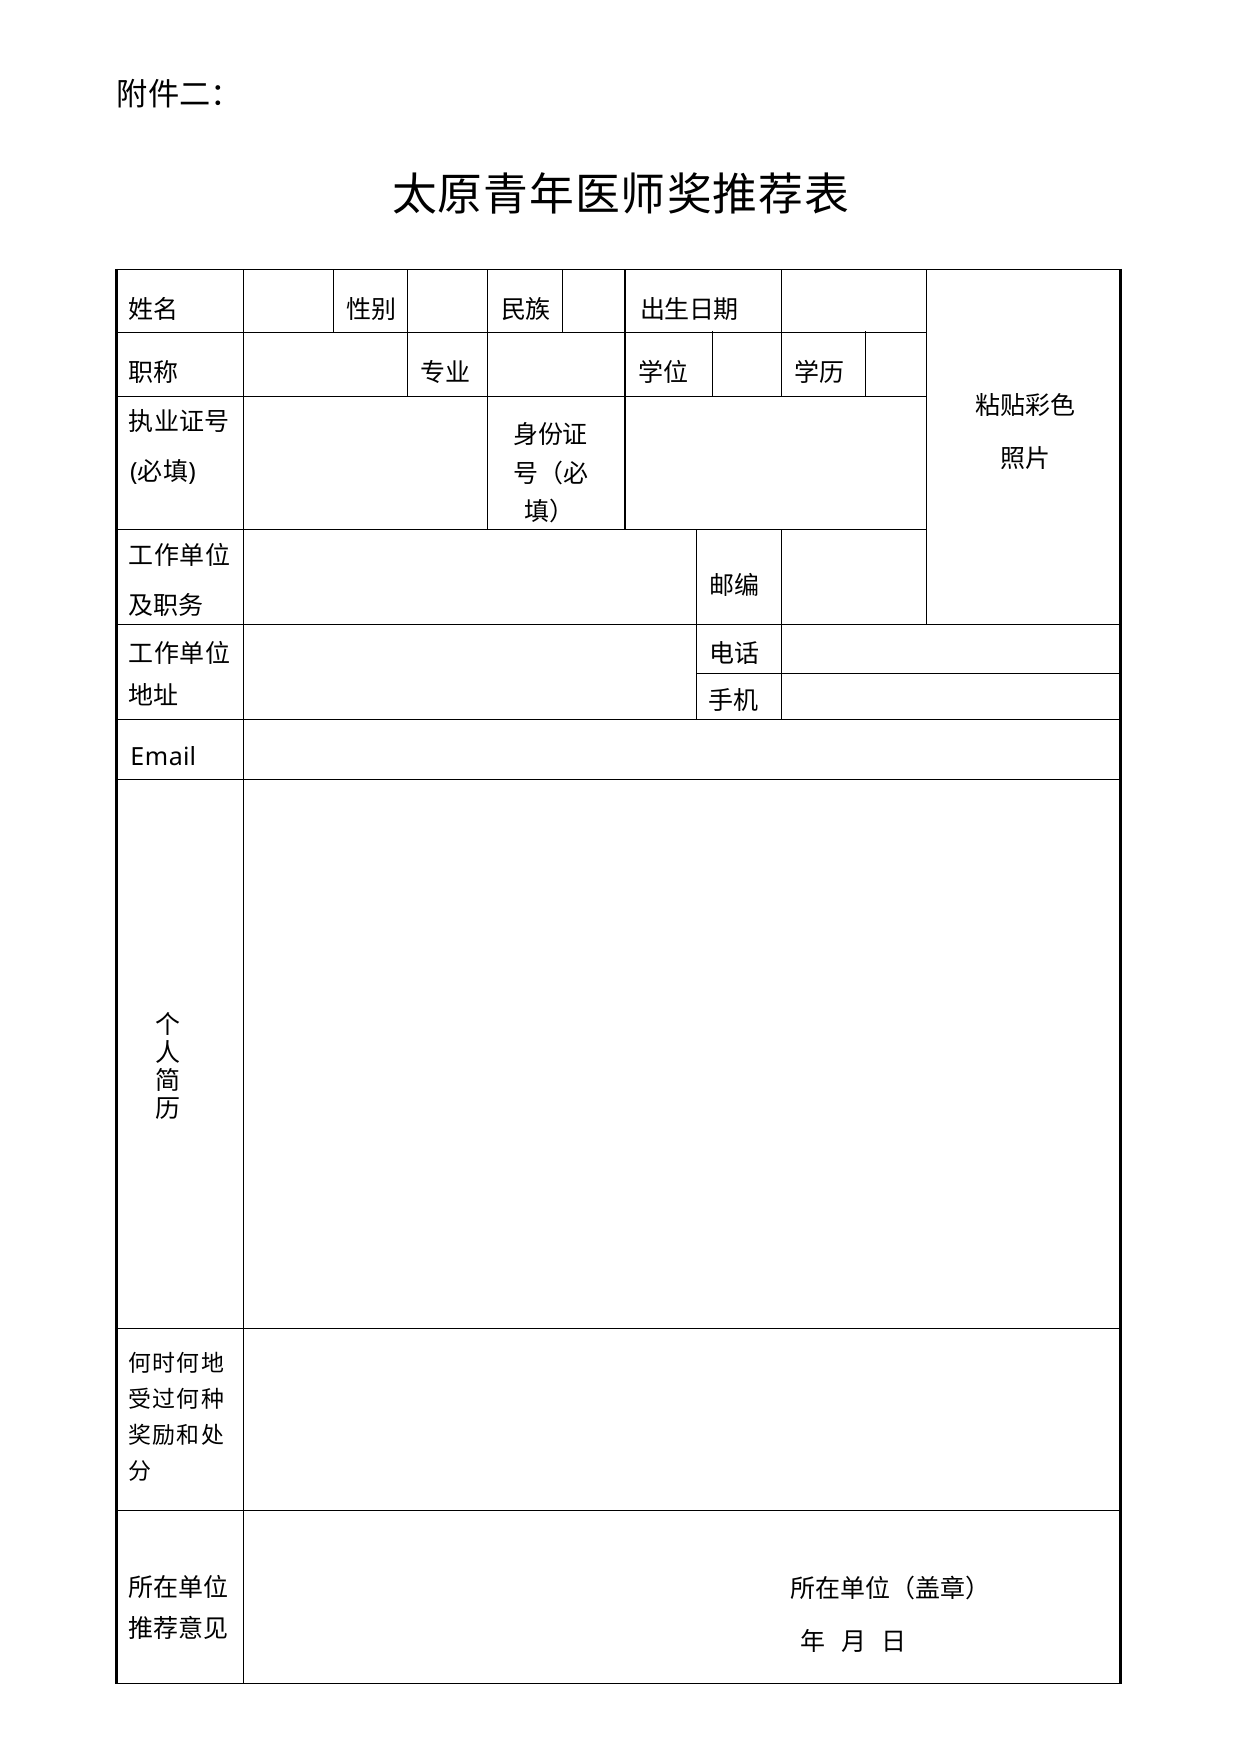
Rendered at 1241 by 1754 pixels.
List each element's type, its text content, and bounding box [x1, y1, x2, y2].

table_cell [782, 625, 1119, 672]
table_cell [244, 333, 407, 396]
table_cell 执业证号 (必填) [118, 397, 243, 529]
table_cell 个人简历 [118, 780, 243, 1327]
table_cell 何时何地受过何种奖励和处分 [118, 1329, 243, 1510]
table_header 粘贴彩色 照片 [927, 270, 1119, 623]
table_cell Email [118, 720, 243, 779]
table_header 出生日期 [626, 270, 781, 331]
table_cell [244, 530, 696, 623]
table_cell [244, 720, 1119, 779]
table_header 民族 [488, 270, 562, 331]
table_header [244, 270, 333, 331]
table_header [408, 270, 487, 331]
table_cell 专业 [408, 333, 487, 396]
table_cell 身份证号（必填） [488, 397, 624, 529]
table_cell [782, 674, 1119, 719]
table_header [563, 270, 624, 331]
table_cell [866, 333, 926, 396]
table_cell [488, 333, 624, 396]
table_header [782, 270, 926, 331]
text 附件二： [117, 69, 1123, 115]
table_cell [244, 1329, 1119, 1510]
table_cell [713, 333, 781, 396]
table_cell 电话 [697, 625, 781, 672]
table_cell [626, 397, 926, 529]
table_cell 所在单位（盖章） 年 月 日 [244, 1511, 1119, 1683]
table_cell 学位 [626, 333, 712, 396]
table_cell 职称 [118, 333, 243, 396]
table_cell 工作单位 地址 [118, 625, 243, 719]
table_header 性别 [334, 270, 407, 331]
table_cell 学历 [782, 333, 865, 396]
table_cell [782, 530, 926, 623]
table_cell 手机 [697, 674, 781, 719]
table_cell 所在单位推荐意见 [118, 1511, 243, 1683]
table_cell 邮编 [697, 530, 781, 623]
table_cell 工作单位 及职务 [118, 530, 243, 623]
table_header 姓名 [118, 270, 243, 331]
table_cell [244, 780, 1119, 1327]
table_cell [244, 397, 487, 529]
text 太原青年医师奖推荐表 [117, 162, 1123, 222]
table_cell [244, 625, 696, 719]
